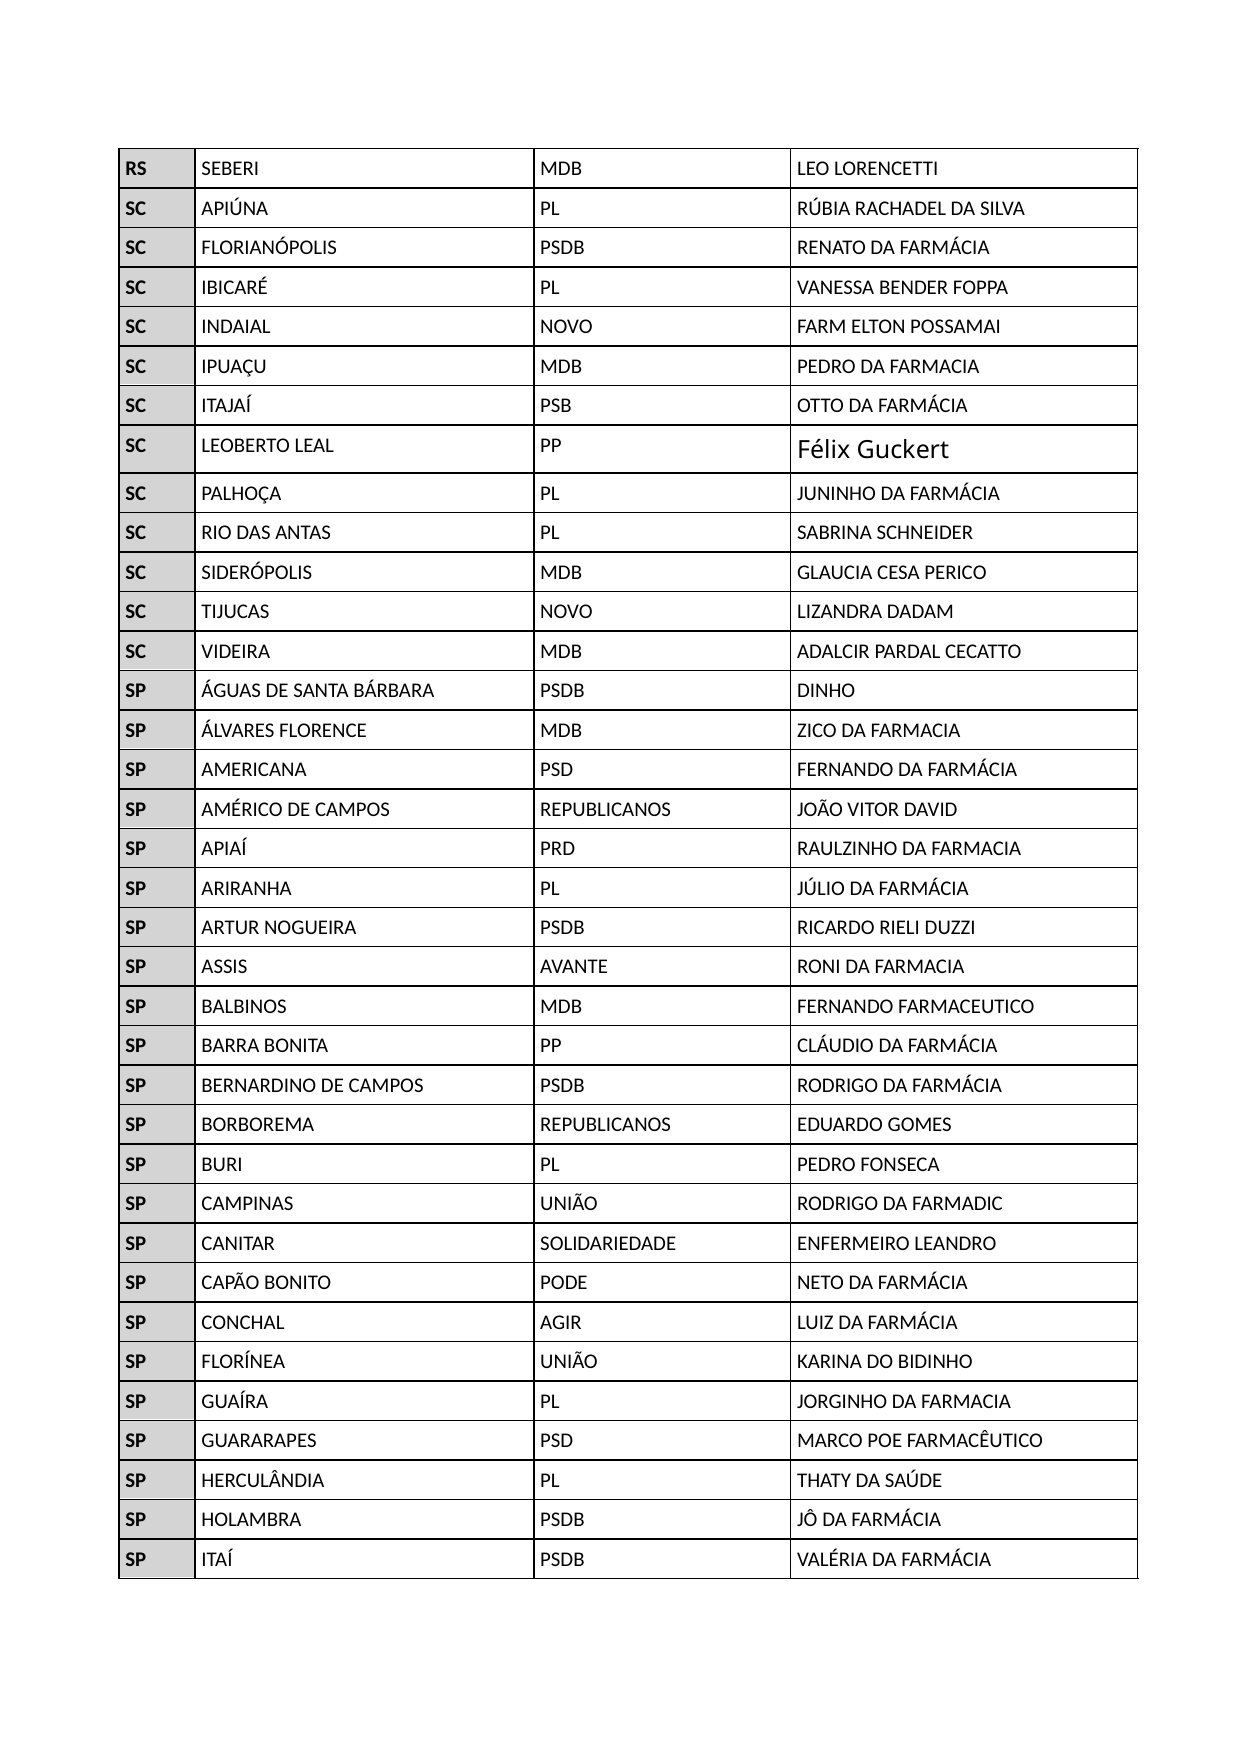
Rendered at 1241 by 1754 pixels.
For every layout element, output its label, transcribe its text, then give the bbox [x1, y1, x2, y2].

table_cell REPUBLICANOS [535, 790, 790, 827]
table_cell Félix Guckert [791, 426, 1137, 472]
table_cell MDB [535, 347, 790, 384]
table_cell KARINA DO BIDINHO [791, 1342, 1137, 1380]
table_cell PL [535, 1382, 790, 1419]
table_cell BARRA BONITA [196, 1026, 533, 1064]
table_cell ARIRANHA [196, 868, 533, 906]
table_cell SC [120, 632, 194, 669]
table_cell PSB [535, 386, 790, 424]
table_cell SP [120, 1105, 194, 1143]
table_cell PSD [535, 750, 790, 788]
table_cell SP [120, 1461, 194, 1498]
table_cell CONCHAL [196, 1303, 533, 1341]
table_cell SIDERÓPOLIS [196, 553, 533, 591]
table_cell SP [120, 908, 194, 946]
table_cell IPUAÇU [196, 347, 533, 384]
table_cell FERNANDO FARMACEUTICO [791, 987, 1137, 1025]
table_cell ITAJAÍ [196, 386, 533, 424]
table_cell SP [120, 711, 194, 748]
table_cell FLORIANÓPOLIS [196, 228, 533, 266]
table_cell NOVO [535, 592, 790, 630]
table_cell SP [120, 1224, 194, 1262]
table_cell SP [120, 1145, 194, 1183]
table_cell SP [120, 1500, 194, 1538]
table_cell MDB [535, 711, 790, 748]
table_cell FARM ELTON POSSAMAI [791, 307, 1137, 345]
table_cell EDUARDO GOMES [791, 1105, 1137, 1143]
table_cell SP [120, 1382, 194, 1419]
table_cell SC [120, 268, 194, 306]
table_cell NETO DA FARMÁCIA [791, 1263, 1137, 1301]
table_cell SC [120, 386, 194, 424]
table_cell PSDB [535, 671, 790, 709]
table_cell PEDRO DA FARMACIA [791, 347, 1137, 384]
table_cell SP [120, 1066, 194, 1104]
table_cell AMERICANA [196, 750, 533, 788]
table_cell JORGINHO DA FARMACIA [791, 1382, 1137, 1419]
table_cell APIAÍ [196, 829, 533, 867]
table_cell VANESSA BENDER FOPPA [791, 268, 1137, 306]
table_cell SC [120, 228, 194, 266]
table_cell SP [120, 1263, 194, 1301]
table_cell RENATO DA FARMÁCIA [791, 228, 1137, 266]
table_cell SOLIDARIEDADE [535, 1224, 790, 1262]
table_cell HOLAMBRA [196, 1500, 533, 1538]
table_cell BURI [196, 1145, 533, 1183]
table_cell BORBOREMA [196, 1105, 533, 1143]
table_cell SC [120, 347, 194, 384]
table_cell INDAIAL [196, 307, 533, 345]
table_cell PEDRO FONSECA [791, 1145, 1137, 1183]
table_cell RIO DAS ANTAS [196, 513, 533, 551]
table_cell LEOBERTO LEAL [196, 426, 533, 472]
table_cell SP [120, 868, 194, 906]
table_cell SABRINA SCHNEIDER [791, 513, 1137, 551]
table_cell THATY DA SAÚDE [791, 1461, 1137, 1498]
table_cell PODE [535, 1263, 790, 1301]
table_cell SC [120, 189, 194, 227]
table_cell CAMPINAS [196, 1184, 533, 1222]
table_cell SEBERI [196, 149, 533, 187]
table_cell SC [120, 513, 194, 551]
table_cell PSDB [535, 228, 790, 266]
table_cell MDB [535, 553, 790, 591]
table_cell ENFERMEIRO LEANDRO [791, 1224, 1137, 1262]
table_cell CANITAR [196, 1224, 533, 1262]
table_cell ÁLVARES FLORENCE [196, 711, 533, 748]
table_cell LIZANDRA DADAM [791, 592, 1137, 630]
table_cell SP [120, 671, 194, 709]
table_cell PALHOÇA [196, 474, 533, 512]
table_cell SP [120, 1303, 194, 1341]
table_cell SC [120, 474, 194, 512]
table_cell JÚLIO DA FARMÁCIA [791, 868, 1137, 906]
table_cell SP [120, 947, 194, 985]
table_cell SP [120, 750, 194, 788]
table_cell JUNINHO DA FARMÁCIA [791, 474, 1137, 512]
table_cell TIJUCAS [196, 592, 533, 630]
table_cell MDB [535, 632, 790, 669]
table_cell PL [535, 189, 790, 227]
table_cell SP [120, 1342, 194, 1380]
table_cell SP [120, 1026, 194, 1064]
table_cell JOÃO VITOR DAVID [791, 790, 1137, 827]
table_cell UNIÃO [535, 1184, 790, 1222]
table_cell VIDEIRA [196, 632, 533, 669]
table_cell PL [535, 268, 790, 306]
table_cell SP [120, 790, 194, 827]
table_cell PP [535, 1026, 790, 1064]
table_cell APIÚNA [196, 189, 533, 227]
table_cell NOVO [535, 307, 790, 345]
table_cell RODRIGO DA FARMADIC [791, 1184, 1137, 1222]
table_cell JÔ DA FARMÁCIA [791, 1500, 1137, 1538]
table_cell PSDB [535, 1540, 790, 1577]
table_cell RÚBIA RACHADEL DA SILVA [791, 189, 1137, 227]
table_cell GLAUCIA CESA PERICO [791, 553, 1137, 591]
table_cell SP [120, 987, 194, 1025]
table_cell OTTO DA FARMÁCIA [791, 386, 1137, 424]
table_cell PL [535, 1461, 790, 1498]
table_cell PL [535, 513, 790, 551]
table_cell RODRIGO DA FARMÁCIA [791, 1066, 1137, 1104]
table_cell AGIR [535, 1303, 790, 1341]
table_cell HERCULÂNDIA [196, 1461, 533, 1498]
table_cell RICARDO RIELI DUZZI [791, 908, 1137, 946]
table_cell PL [535, 1145, 790, 1183]
table_cell PP [535, 426, 790, 472]
table_cell LEO LORENCETTI [791, 149, 1137, 187]
table_cell VALÉRIA DA FARMÁCIA [791, 1540, 1137, 1577]
table_cell ARTUR NOGUEIRA [196, 908, 533, 946]
table_cell PSDB [535, 908, 790, 946]
table_cell ZICO DA FARMACIA [791, 711, 1137, 748]
table_cell IBICARÉ [196, 268, 533, 306]
table_cell SC [120, 553, 194, 591]
table_cell LUIZ DA FARMÁCIA [791, 1303, 1137, 1341]
table_cell SC [120, 426, 194, 472]
table_cell CAPÃO BONITO [196, 1263, 533, 1301]
table_cell PSDB [535, 1066, 790, 1104]
table_cell SC [120, 307, 194, 345]
table_cell GUARARAPES [196, 1421, 533, 1459]
table_cell BERNARDINO DE CAMPOS [196, 1066, 533, 1104]
table_cell SP [120, 829, 194, 867]
table_cell MDB [535, 987, 790, 1025]
table_cell PSD [535, 1421, 790, 1459]
table_cell FLORÍNEA [196, 1342, 533, 1380]
table_cell SP [120, 1184, 194, 1222]
table_cell BALBINOS [196, 987, 533, 1025]
table_cell AMÉRICO DE CAMPOS [196, 790, 533, 827]
table_cell CLÁUDIO DA FARMÁCIA [791, 1026, 1137, 1064]
table_cell SC [120, 592, 194, 630]
table_cell GUAÍRA [196, 1382, 533, 1419]
table_cell MARCO POE FARMACÊUTICO [791, 1421, 1137, 1459]
table_cell AVANTE [535, 947, 790, 985]
table_cell RONI DA FARMACIA [791, 947, 1137, 985]
table_cell ASSIS [196, 947, 533, 985]
table_cell PSDB [535, 1500, 790, 1538]
table_cell PRD [535, 829, 790, 867]
table_cell MDB [535, 149, 790, 187]
table_cell ITAÍ [196, 1540, 533, 1577]
table_cell DINHO [791, 671, 1137, 709]
table_cell ÁGUAS DE SANTA BÁRBARA [196, 671, 533, 709]
table_cell RS [120, 149, 194, 187]
table_cell UNIÃO [535, 1342, 790, 1380]
table_cell PL [535, 868, 790, 906]
table_cell RAULZINHO DA FARMACIA [791, 829, 1137, 867]
table_cell FERNANDO DA FARMÁCIA [791, 750, 1137, 788]
table_cell SP [120, 1540, 194, 1577]
table_cell ADALCIR PARDAL CECATTO [791, 632, 1137, 669]
table_cell SP [120, 1421, 194, 1459]
table_cell PL [535, 474, 790, 512]
table_cell REPUBLICANOS [535, 1105, 790, 1143]
